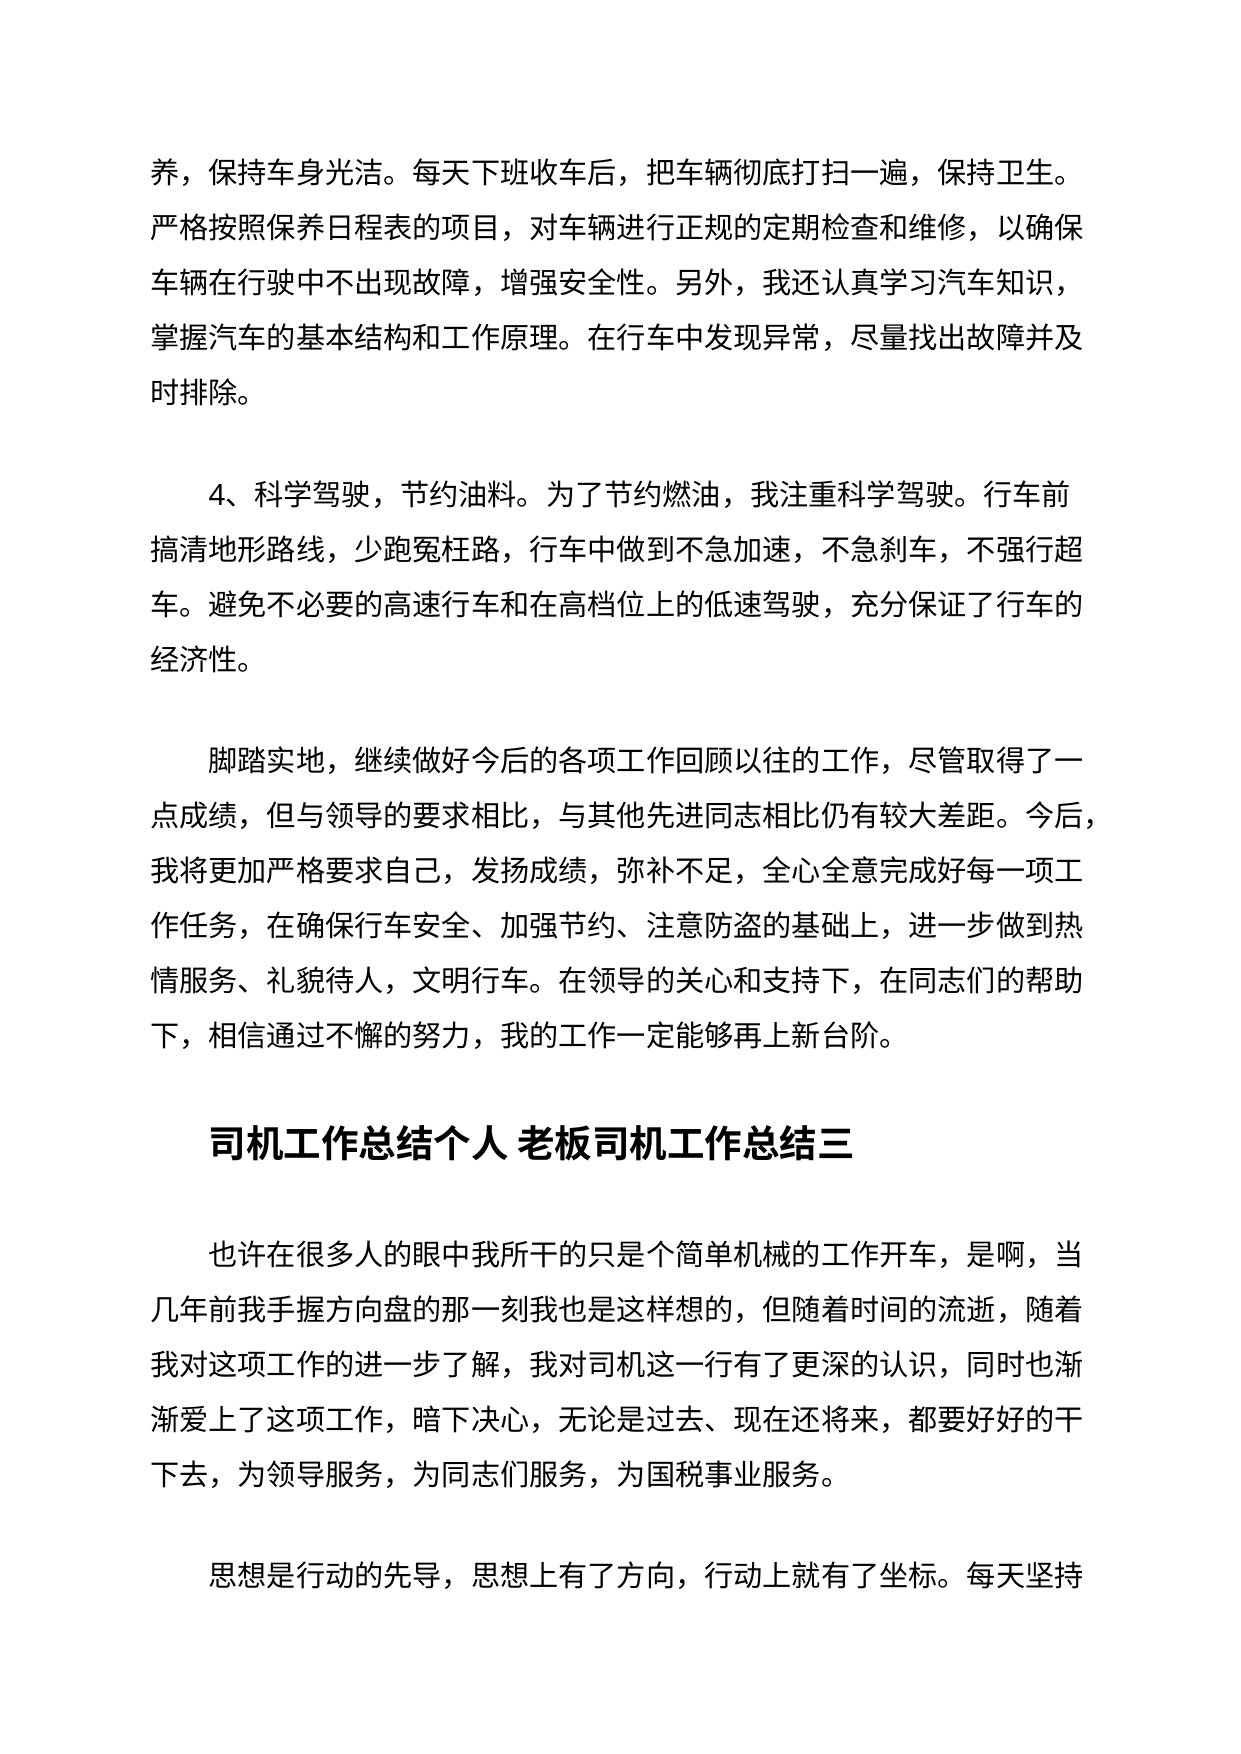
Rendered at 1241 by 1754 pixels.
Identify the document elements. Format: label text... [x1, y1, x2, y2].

text 脚踏实地，继续做好今后的各项工作回顾以往的工作，尽管取得了一点成绩，但与领导的要求相比，与其他先进同志相比仍有较大差距。今后，我将更加严格要求自己，发扬成绩，弥补不足，全心全意完成好每一项工作任务，在确保行车安全、加强节约、注意防盗的基础上，进一步做到热情服务、礼貌待人，文明行车。在领导的关心和支持下，在同志们的帮助下，相信通过不懈的努力，我的工作一定能够再上新台阶。 [150, 738, 1090, 1055]
text 也许在很多人的眼中我所干的只是个简单机械的工作开车，是啊，当几年前我手握方向盘的那一刻我也是这样想的，但随着时间的流逝，随着我对这项工作的进一步了解，我对司机这一行有了更深的认识，同时也渐渐爱上了这项工作，暗下决心，无论是过去、现在还将来，都要好好的干下去，为领导服务，为同志们服务，为国税事业服务。 [150, 1232, 1090, 1493]
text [150, 1553, 1090, 1595]
text 4、科学驾驶，节约油料。为了节约燃油，我注重科学驾驶。行车前搞清地形路线，少跑冤枉路，行车中做到不急加速，不急刹车，不强行超车。避免不必要的高速行车和在高档位上的低速驾驶，充分保证了行车的经济性。 [150, 471, 1090, 678]
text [150, 150, 1090, 412]
text 司机工作总结个人 老板司机工作总结三 [150, 1114, 1090, 1168]
